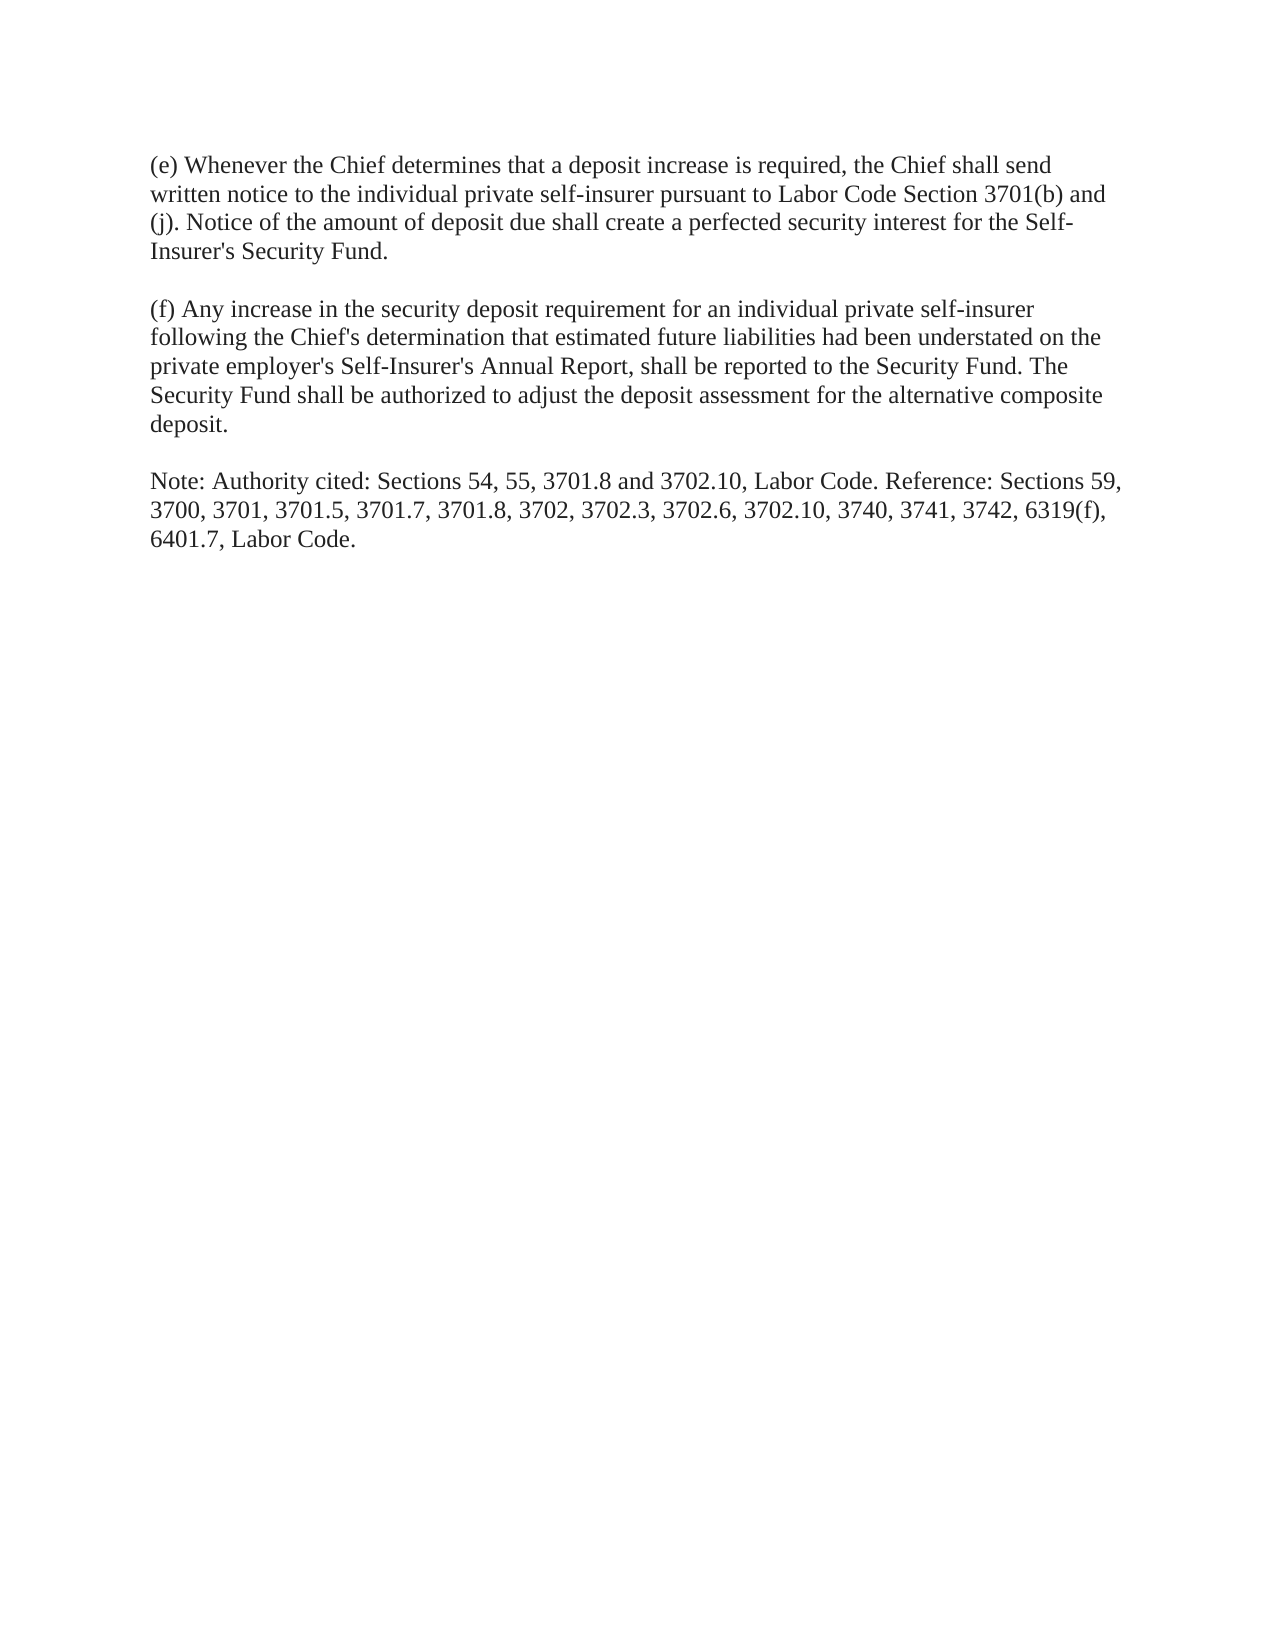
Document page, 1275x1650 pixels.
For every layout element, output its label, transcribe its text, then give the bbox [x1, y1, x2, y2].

text (f) Any increase in the security deposit requirement for an individual private self-insurer following the Chief's determination that estimated future liabilities had been understated on the private employer's Self-Insurer's Annual Report, shall be reported to the Security Fund. The Security Fund shall be authorized to adjust the deposit assessment for the alternative composite deposit. [150, 294, 1125, 437]
text (e) Whenever the Chief determines that a deposit increase is required, the Chief shall send written notice to the individual private self-insurer pursuant to Labor Code Section 3701(b) and (j). Notice of the amount of deposit due shall create a perfected security interest for the Self-Insurer's Security Fund. [150, 150, 1125, 265]
text Note: Authority cited: Sections 54, 55, 3701.8 and 3702.10, Labor Code. Reference: Sections 59, 3700, 3701, 3701.5, 3701.7, 3701.8, 3702, 3702.3, 3702.6, 3702.10, 3740, 3741, 3742, 6319(f), 6401.7, Labor Code. [150, 466, 1125, 552]
